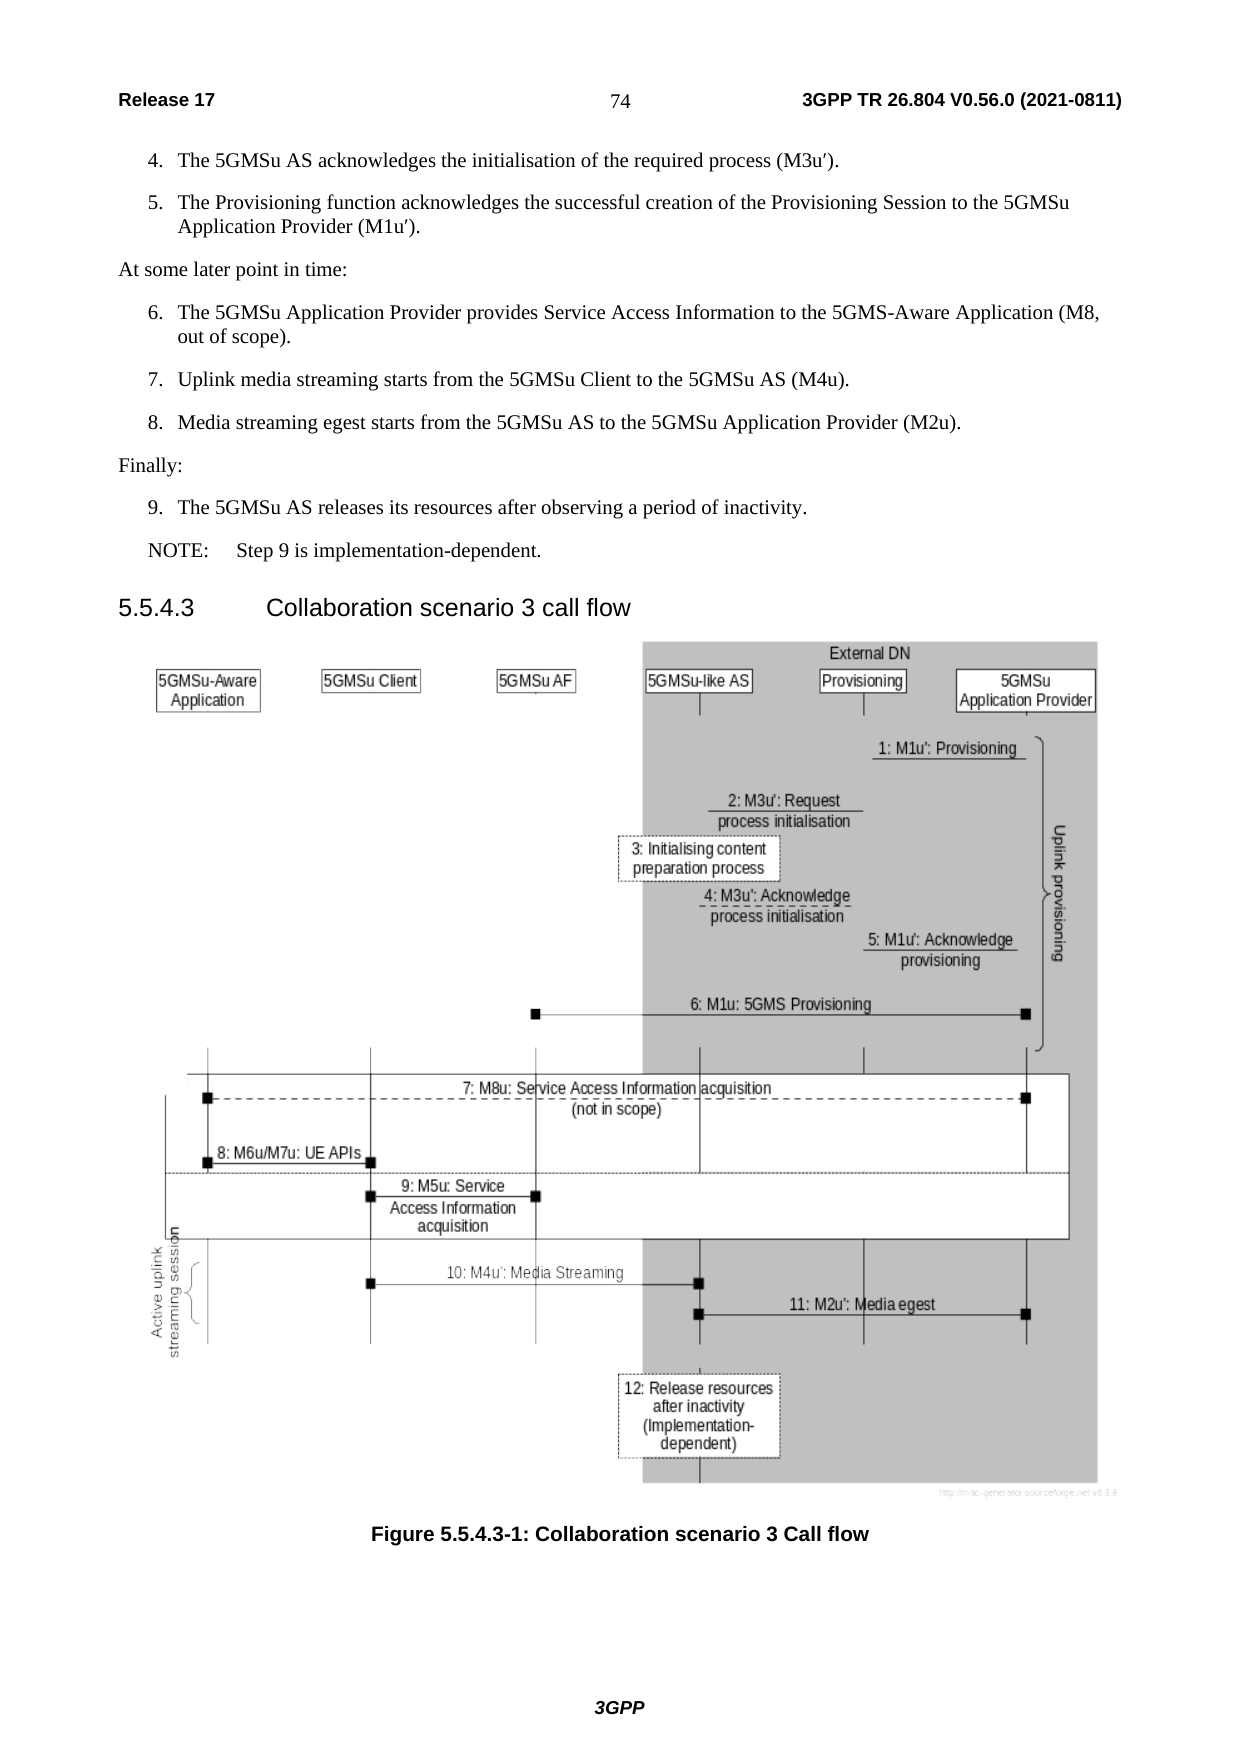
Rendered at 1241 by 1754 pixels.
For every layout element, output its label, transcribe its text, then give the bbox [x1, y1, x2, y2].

text 5. The Provisioning function acknowledges the successful creation of the Provisioning Session to the 5GMSu Application Provider (M1u′). [148, 190, 1122, 238]
text Figure 5.5.4.3-1: Collaboration scenario 3 Call flow [118, 1522, 1122, 1546]
text 6. The 5GMSu Application Provider provides Service Access Information to the 5GMS-Aware Application (M8, out of scope). [148, 300, 1122, 348]
text 8. Media streaming egest starts from the 5GMSu AS to the 5GMSu Application Provider (M2u). [148, 410, 1122, 434]
text Finally: [118, 452, 1122, 477]
text 7. Uplink media streaming starts from the 5GMSu Client to the 5GMSu AS (M4u). [148, 367, 1122, 391]
text At some later point in time: [118, 257, 1122, 281]
subtitle 5.5.4.3 Collaboration scenario 3 call flow [118, 593, 1122, 622]
text NOTE: Step 9 is implementation-dependent. [148, 538, 1122, 562]
text 4. The 5GMSu AS acknowledges the initialisation of the required process (M3u′). [148, 147, 1122, 172]
text 9. The 5GMSu AS releases its resources after observing a period of inactivity. [148, 495, 1122, 519]
